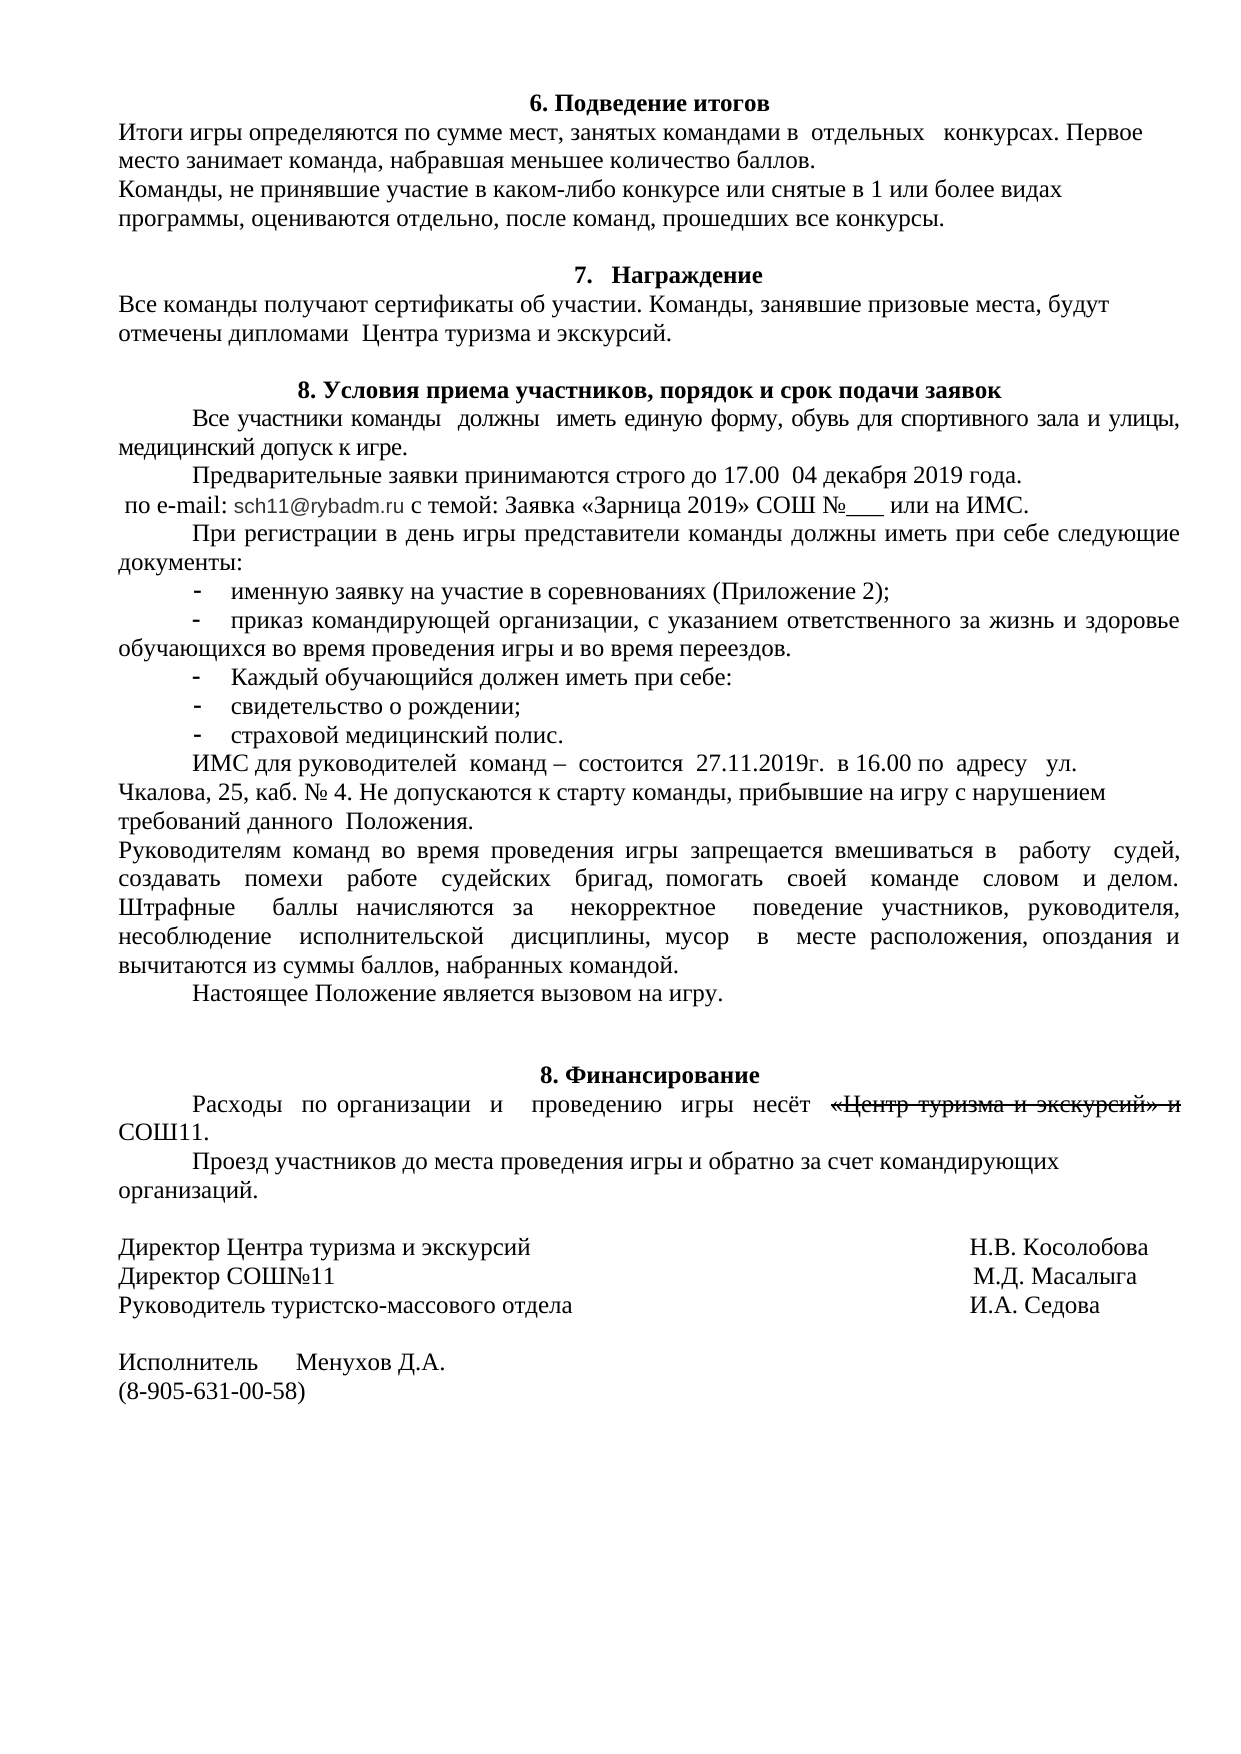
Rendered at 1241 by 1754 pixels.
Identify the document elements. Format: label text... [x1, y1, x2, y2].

text (8-905-631-00-58) [118, 1376, 1181, 1405]
text Директор Центра туризма и экскурсий Н.В. Косолобова [118, 1232, 1181, 1261]
text Все команды получают сертификаты об участии. Команды, занявшие призовые места, будут отмечены дипломами Центра туризма и экскурсий. [118, 289, 1181, 347]
subtitle Итоги игры определяются по сумме мест, занятых командами в отдельных конкурсах. Первое место занимает команда, набравшая меньшее количество баллов. [118, 117, 1181, 174]
text Все участники команды должны иметь единую форму, обувь для спортивного зала и улицы, медицинский допуск к игре. [118, 404, 1181, 461]
text 8. Финансирование [118, 1060, 1181, 1089]
text Руководителям команд во время проведения игры запрещается вмешиваться в работу судей, создавать помехи работе судейских бригад, помогать своей команде словом и делом. Штрафные баллы начисляются за некорректное поведение участников, руководителя, несоблюдение исполнительской дисциплины, мусор в месте расположения, опоздания и вычитаются из суммы баллов, набранных командой. [118, 835, 1181, 978]
text 8. Условия приема участников, порядок и срок подачи заявок [118, 375, 1181, 404]
text Предварительные заявки принимаются строго до 17.00 04 декабря 2019 года. [118, 461, 1181, 490]
list приказ командирующей организации, с указанием ответственного за жизнь и здоровье обучающихся во время проведения игры и во время переездов. [118, 605, 1181, 662]
text Расходы по организации и проведению игры несёт «Центр туризма и экскурсий» и СОШ11. [118, 1089, 1181, 1146]
text по e-mail: sch11@rybadm.ru с темой: Заявка «Зарница 2019» СОШ №___ или на ИМС. [118, 490, 1181, 518]
list Награждение [156, 260, 1181, 289]
text ИМС для руководителей команд – состоится 27.11.2019г. в 16.00 по адресу ул. Чкалова, 25, каб. № 4. Не допускаются к старту команды, прибывшие на игру с нарушением требований данного Положения. [118, 748, 1181, 835]
text 6. Подведение итогов [118, 88, 1181, 117]
text При регистрации в день игры представители команды должны иметь при себе следующие документы: [118, 518, 1181, 576]
list именную заявку на участие в соревнованиях (Приложение 2); [118, 576, 1181, 605]
list Каждый обучающийся должен иметь при себе: [118, 662, 1181, 691]
text Директор СОШ№11 М.Д. Масалыга [118, 1261, 1181, 1290]
text Настоящее Положение является вызовом на игру. [118, 978, 1181, 1007]
list свидетельство о рождении; [193, 691, 1181, 720]
text Проезд участников до места проведения игры и обратно за счет командирующих организаций. [118, 1146, 1181, 1204]
text Исполнитель Менухов Д.А. [118, 1347, 1181, 1376]
list страховой медицинский полис. [193, 720, 1181, 748]
text Команды, не принявшие участие в каком-либо конкурсе или снятые в 1 или более видах программы, оцениваются отдельно, после команд, прошедших все конкурсы. [118, 174, 1181, 232]
text Руководитель туристско-массового отдела И.А. Седова [118, 1290, 1181, 1319]
